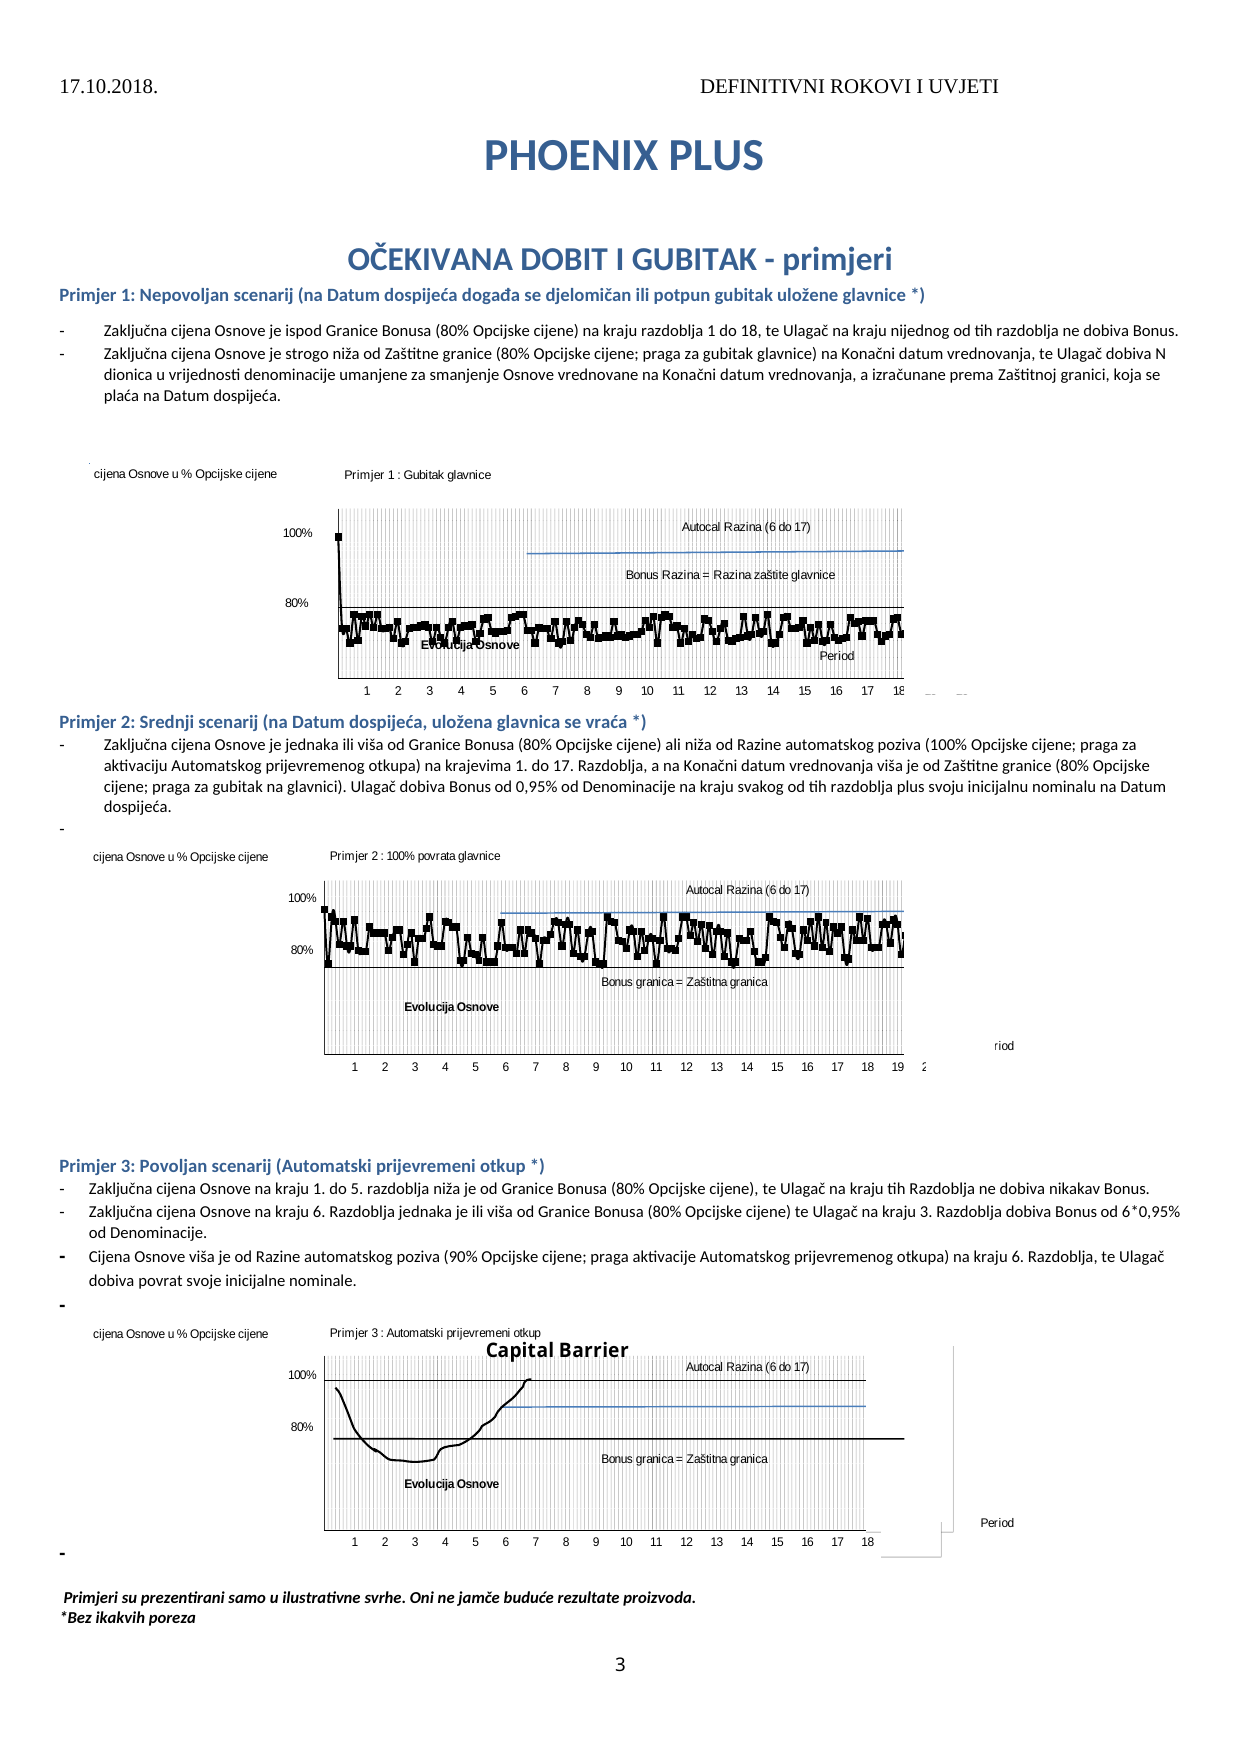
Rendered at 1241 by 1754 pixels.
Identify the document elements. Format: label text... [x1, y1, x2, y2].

picture [866, 1346, 955, 1559]
text OČEKIVANA DOBIT I GUBITAK - primjeri [59, 238, 1181, 278]
text Primjer 2: Srednji scenarij (na Datum dospijeća, uložena glavnica se vraća *) [59, 710, 1181, 733]
text Primjer 3: Povoljan scenarij (Automatski prijevremeni otkup *) [59, 1154, 1181, 1177]
text *Bez ikakvih poreza [59, 1608, 1181, 1628]
list Zaključna cijena Osnove na kraju 1. do 5. razdoblja niža je od Granice Bonusa (80% Opcijske cijene), te Ulagač na kraju tih Razdoblja ne dobiva nikakav Bonus. [59, 1177, 1181, 1199]
list Zaključna cijena Osnove je jednaka ili viša od Granice Bonusa (80% Opcijske cijene) ali niža od Razine automatskog poziva (100% Opcijske cijene; praga za aktivaciju Automatskog prijevremenog otkupa) na krajevima 1. do 17. Razdoblja, a na Konačni datum vrednovanja viša je od Zaštitne granice (80% Opcijske cijene; praga za gubitak na glavnici). Ulagač dobiva Bonus od 0,95% od Denominacije na kraju svakog od tih razdoblja plus svoju inicijalnu nominalu na Datum dospijeća. [59, 733, 1181, 817]
list Zaključna cijena Osnove na kraju 6. Razdoblja jednaka je ili viša od Granice Bonusa (80% Opcijske cijene) te Ulagač na kraju 3. Razdoblja dobiva Bonus od 6*0,95% od Denominacije. [59, 1199, 1181, 1243]
list Zaključna cijena Osnove je ispod Granice Bonusa (80% Opcijske cijene) na kraju razdoblja 1 do 18, te Ulagač na kraju nijednog od tih razdoblja ne dobiva Bonus. [59, 319, 1181, 342]
text Primjeri su prezentirani samo u ilustrativne svrhe. Oni ne jamče buduće rezultate proizvoda. [59, 1587, 1181, 1608]
list Cijena Osnove viša je od Razine automatskog poziva (90% Opcijske cijene; praga aktivacije Automatskog prijevremenog otkupa) na kraju 6. Razdoblja, te Ulagač dobiva povrat svoje inicijalne nominale. [59, 1243, 1181, 1291]
text PHOENIX PLUS [59, 126, 1181, 182]
list Zaključna cijena Osnove je strogo niža od Zaštitne granice (80% Opcijske cijene; praga za gubitak glavnice) na Konačni datum vrednovanja, te Ulagač dobiva N dionica u vrijednosti denominacije umanjene za smanjenje Osnove vrednovane na Konačni datum vrednovanja, a izračunane prema Zaštitnoj granici, koja se plaća na Datum dospijeća. [59, 342, 1181, 405]
text Primjer 1: Nepovoljan scenarij (na Datum dospijeća događa se djelomičan ili potpun gubitak uložene glavnice *) [59, 284, 1181, 307]
